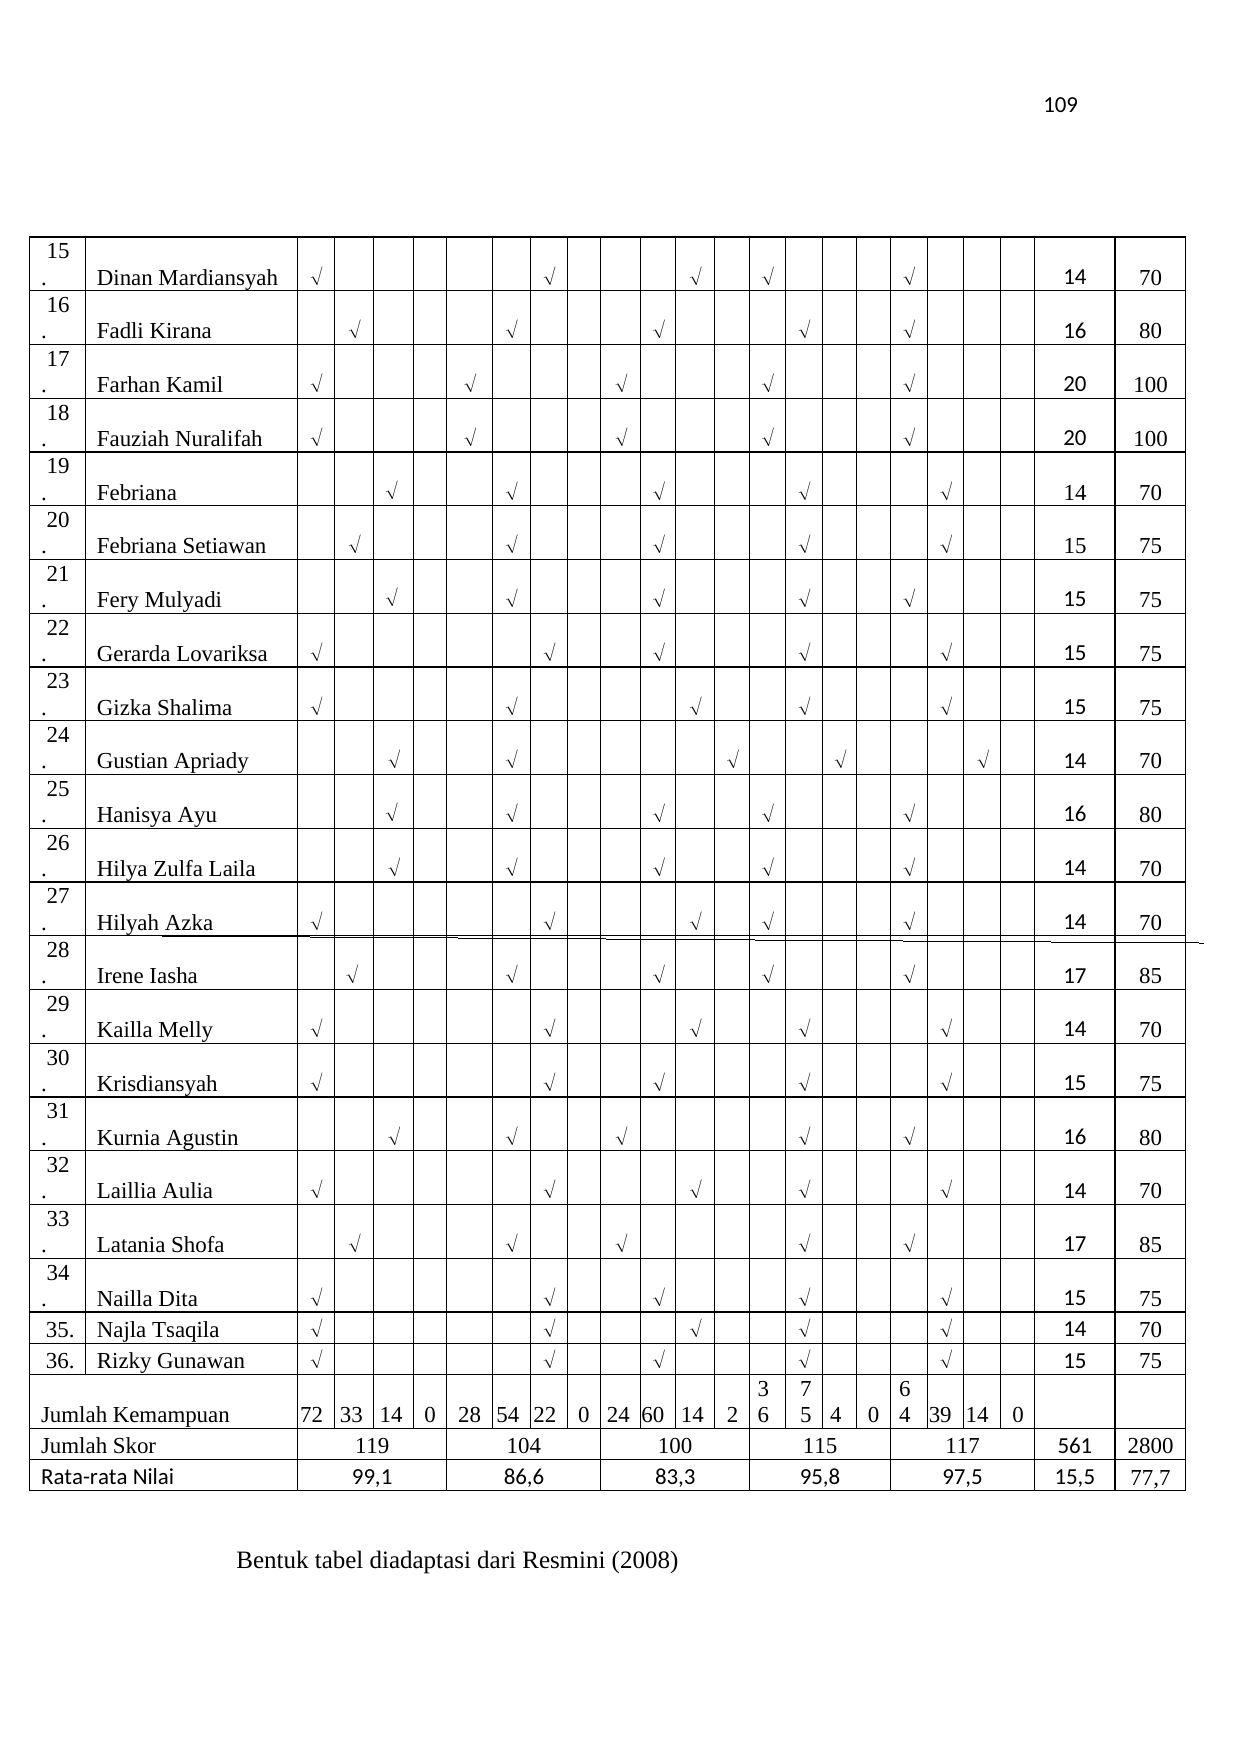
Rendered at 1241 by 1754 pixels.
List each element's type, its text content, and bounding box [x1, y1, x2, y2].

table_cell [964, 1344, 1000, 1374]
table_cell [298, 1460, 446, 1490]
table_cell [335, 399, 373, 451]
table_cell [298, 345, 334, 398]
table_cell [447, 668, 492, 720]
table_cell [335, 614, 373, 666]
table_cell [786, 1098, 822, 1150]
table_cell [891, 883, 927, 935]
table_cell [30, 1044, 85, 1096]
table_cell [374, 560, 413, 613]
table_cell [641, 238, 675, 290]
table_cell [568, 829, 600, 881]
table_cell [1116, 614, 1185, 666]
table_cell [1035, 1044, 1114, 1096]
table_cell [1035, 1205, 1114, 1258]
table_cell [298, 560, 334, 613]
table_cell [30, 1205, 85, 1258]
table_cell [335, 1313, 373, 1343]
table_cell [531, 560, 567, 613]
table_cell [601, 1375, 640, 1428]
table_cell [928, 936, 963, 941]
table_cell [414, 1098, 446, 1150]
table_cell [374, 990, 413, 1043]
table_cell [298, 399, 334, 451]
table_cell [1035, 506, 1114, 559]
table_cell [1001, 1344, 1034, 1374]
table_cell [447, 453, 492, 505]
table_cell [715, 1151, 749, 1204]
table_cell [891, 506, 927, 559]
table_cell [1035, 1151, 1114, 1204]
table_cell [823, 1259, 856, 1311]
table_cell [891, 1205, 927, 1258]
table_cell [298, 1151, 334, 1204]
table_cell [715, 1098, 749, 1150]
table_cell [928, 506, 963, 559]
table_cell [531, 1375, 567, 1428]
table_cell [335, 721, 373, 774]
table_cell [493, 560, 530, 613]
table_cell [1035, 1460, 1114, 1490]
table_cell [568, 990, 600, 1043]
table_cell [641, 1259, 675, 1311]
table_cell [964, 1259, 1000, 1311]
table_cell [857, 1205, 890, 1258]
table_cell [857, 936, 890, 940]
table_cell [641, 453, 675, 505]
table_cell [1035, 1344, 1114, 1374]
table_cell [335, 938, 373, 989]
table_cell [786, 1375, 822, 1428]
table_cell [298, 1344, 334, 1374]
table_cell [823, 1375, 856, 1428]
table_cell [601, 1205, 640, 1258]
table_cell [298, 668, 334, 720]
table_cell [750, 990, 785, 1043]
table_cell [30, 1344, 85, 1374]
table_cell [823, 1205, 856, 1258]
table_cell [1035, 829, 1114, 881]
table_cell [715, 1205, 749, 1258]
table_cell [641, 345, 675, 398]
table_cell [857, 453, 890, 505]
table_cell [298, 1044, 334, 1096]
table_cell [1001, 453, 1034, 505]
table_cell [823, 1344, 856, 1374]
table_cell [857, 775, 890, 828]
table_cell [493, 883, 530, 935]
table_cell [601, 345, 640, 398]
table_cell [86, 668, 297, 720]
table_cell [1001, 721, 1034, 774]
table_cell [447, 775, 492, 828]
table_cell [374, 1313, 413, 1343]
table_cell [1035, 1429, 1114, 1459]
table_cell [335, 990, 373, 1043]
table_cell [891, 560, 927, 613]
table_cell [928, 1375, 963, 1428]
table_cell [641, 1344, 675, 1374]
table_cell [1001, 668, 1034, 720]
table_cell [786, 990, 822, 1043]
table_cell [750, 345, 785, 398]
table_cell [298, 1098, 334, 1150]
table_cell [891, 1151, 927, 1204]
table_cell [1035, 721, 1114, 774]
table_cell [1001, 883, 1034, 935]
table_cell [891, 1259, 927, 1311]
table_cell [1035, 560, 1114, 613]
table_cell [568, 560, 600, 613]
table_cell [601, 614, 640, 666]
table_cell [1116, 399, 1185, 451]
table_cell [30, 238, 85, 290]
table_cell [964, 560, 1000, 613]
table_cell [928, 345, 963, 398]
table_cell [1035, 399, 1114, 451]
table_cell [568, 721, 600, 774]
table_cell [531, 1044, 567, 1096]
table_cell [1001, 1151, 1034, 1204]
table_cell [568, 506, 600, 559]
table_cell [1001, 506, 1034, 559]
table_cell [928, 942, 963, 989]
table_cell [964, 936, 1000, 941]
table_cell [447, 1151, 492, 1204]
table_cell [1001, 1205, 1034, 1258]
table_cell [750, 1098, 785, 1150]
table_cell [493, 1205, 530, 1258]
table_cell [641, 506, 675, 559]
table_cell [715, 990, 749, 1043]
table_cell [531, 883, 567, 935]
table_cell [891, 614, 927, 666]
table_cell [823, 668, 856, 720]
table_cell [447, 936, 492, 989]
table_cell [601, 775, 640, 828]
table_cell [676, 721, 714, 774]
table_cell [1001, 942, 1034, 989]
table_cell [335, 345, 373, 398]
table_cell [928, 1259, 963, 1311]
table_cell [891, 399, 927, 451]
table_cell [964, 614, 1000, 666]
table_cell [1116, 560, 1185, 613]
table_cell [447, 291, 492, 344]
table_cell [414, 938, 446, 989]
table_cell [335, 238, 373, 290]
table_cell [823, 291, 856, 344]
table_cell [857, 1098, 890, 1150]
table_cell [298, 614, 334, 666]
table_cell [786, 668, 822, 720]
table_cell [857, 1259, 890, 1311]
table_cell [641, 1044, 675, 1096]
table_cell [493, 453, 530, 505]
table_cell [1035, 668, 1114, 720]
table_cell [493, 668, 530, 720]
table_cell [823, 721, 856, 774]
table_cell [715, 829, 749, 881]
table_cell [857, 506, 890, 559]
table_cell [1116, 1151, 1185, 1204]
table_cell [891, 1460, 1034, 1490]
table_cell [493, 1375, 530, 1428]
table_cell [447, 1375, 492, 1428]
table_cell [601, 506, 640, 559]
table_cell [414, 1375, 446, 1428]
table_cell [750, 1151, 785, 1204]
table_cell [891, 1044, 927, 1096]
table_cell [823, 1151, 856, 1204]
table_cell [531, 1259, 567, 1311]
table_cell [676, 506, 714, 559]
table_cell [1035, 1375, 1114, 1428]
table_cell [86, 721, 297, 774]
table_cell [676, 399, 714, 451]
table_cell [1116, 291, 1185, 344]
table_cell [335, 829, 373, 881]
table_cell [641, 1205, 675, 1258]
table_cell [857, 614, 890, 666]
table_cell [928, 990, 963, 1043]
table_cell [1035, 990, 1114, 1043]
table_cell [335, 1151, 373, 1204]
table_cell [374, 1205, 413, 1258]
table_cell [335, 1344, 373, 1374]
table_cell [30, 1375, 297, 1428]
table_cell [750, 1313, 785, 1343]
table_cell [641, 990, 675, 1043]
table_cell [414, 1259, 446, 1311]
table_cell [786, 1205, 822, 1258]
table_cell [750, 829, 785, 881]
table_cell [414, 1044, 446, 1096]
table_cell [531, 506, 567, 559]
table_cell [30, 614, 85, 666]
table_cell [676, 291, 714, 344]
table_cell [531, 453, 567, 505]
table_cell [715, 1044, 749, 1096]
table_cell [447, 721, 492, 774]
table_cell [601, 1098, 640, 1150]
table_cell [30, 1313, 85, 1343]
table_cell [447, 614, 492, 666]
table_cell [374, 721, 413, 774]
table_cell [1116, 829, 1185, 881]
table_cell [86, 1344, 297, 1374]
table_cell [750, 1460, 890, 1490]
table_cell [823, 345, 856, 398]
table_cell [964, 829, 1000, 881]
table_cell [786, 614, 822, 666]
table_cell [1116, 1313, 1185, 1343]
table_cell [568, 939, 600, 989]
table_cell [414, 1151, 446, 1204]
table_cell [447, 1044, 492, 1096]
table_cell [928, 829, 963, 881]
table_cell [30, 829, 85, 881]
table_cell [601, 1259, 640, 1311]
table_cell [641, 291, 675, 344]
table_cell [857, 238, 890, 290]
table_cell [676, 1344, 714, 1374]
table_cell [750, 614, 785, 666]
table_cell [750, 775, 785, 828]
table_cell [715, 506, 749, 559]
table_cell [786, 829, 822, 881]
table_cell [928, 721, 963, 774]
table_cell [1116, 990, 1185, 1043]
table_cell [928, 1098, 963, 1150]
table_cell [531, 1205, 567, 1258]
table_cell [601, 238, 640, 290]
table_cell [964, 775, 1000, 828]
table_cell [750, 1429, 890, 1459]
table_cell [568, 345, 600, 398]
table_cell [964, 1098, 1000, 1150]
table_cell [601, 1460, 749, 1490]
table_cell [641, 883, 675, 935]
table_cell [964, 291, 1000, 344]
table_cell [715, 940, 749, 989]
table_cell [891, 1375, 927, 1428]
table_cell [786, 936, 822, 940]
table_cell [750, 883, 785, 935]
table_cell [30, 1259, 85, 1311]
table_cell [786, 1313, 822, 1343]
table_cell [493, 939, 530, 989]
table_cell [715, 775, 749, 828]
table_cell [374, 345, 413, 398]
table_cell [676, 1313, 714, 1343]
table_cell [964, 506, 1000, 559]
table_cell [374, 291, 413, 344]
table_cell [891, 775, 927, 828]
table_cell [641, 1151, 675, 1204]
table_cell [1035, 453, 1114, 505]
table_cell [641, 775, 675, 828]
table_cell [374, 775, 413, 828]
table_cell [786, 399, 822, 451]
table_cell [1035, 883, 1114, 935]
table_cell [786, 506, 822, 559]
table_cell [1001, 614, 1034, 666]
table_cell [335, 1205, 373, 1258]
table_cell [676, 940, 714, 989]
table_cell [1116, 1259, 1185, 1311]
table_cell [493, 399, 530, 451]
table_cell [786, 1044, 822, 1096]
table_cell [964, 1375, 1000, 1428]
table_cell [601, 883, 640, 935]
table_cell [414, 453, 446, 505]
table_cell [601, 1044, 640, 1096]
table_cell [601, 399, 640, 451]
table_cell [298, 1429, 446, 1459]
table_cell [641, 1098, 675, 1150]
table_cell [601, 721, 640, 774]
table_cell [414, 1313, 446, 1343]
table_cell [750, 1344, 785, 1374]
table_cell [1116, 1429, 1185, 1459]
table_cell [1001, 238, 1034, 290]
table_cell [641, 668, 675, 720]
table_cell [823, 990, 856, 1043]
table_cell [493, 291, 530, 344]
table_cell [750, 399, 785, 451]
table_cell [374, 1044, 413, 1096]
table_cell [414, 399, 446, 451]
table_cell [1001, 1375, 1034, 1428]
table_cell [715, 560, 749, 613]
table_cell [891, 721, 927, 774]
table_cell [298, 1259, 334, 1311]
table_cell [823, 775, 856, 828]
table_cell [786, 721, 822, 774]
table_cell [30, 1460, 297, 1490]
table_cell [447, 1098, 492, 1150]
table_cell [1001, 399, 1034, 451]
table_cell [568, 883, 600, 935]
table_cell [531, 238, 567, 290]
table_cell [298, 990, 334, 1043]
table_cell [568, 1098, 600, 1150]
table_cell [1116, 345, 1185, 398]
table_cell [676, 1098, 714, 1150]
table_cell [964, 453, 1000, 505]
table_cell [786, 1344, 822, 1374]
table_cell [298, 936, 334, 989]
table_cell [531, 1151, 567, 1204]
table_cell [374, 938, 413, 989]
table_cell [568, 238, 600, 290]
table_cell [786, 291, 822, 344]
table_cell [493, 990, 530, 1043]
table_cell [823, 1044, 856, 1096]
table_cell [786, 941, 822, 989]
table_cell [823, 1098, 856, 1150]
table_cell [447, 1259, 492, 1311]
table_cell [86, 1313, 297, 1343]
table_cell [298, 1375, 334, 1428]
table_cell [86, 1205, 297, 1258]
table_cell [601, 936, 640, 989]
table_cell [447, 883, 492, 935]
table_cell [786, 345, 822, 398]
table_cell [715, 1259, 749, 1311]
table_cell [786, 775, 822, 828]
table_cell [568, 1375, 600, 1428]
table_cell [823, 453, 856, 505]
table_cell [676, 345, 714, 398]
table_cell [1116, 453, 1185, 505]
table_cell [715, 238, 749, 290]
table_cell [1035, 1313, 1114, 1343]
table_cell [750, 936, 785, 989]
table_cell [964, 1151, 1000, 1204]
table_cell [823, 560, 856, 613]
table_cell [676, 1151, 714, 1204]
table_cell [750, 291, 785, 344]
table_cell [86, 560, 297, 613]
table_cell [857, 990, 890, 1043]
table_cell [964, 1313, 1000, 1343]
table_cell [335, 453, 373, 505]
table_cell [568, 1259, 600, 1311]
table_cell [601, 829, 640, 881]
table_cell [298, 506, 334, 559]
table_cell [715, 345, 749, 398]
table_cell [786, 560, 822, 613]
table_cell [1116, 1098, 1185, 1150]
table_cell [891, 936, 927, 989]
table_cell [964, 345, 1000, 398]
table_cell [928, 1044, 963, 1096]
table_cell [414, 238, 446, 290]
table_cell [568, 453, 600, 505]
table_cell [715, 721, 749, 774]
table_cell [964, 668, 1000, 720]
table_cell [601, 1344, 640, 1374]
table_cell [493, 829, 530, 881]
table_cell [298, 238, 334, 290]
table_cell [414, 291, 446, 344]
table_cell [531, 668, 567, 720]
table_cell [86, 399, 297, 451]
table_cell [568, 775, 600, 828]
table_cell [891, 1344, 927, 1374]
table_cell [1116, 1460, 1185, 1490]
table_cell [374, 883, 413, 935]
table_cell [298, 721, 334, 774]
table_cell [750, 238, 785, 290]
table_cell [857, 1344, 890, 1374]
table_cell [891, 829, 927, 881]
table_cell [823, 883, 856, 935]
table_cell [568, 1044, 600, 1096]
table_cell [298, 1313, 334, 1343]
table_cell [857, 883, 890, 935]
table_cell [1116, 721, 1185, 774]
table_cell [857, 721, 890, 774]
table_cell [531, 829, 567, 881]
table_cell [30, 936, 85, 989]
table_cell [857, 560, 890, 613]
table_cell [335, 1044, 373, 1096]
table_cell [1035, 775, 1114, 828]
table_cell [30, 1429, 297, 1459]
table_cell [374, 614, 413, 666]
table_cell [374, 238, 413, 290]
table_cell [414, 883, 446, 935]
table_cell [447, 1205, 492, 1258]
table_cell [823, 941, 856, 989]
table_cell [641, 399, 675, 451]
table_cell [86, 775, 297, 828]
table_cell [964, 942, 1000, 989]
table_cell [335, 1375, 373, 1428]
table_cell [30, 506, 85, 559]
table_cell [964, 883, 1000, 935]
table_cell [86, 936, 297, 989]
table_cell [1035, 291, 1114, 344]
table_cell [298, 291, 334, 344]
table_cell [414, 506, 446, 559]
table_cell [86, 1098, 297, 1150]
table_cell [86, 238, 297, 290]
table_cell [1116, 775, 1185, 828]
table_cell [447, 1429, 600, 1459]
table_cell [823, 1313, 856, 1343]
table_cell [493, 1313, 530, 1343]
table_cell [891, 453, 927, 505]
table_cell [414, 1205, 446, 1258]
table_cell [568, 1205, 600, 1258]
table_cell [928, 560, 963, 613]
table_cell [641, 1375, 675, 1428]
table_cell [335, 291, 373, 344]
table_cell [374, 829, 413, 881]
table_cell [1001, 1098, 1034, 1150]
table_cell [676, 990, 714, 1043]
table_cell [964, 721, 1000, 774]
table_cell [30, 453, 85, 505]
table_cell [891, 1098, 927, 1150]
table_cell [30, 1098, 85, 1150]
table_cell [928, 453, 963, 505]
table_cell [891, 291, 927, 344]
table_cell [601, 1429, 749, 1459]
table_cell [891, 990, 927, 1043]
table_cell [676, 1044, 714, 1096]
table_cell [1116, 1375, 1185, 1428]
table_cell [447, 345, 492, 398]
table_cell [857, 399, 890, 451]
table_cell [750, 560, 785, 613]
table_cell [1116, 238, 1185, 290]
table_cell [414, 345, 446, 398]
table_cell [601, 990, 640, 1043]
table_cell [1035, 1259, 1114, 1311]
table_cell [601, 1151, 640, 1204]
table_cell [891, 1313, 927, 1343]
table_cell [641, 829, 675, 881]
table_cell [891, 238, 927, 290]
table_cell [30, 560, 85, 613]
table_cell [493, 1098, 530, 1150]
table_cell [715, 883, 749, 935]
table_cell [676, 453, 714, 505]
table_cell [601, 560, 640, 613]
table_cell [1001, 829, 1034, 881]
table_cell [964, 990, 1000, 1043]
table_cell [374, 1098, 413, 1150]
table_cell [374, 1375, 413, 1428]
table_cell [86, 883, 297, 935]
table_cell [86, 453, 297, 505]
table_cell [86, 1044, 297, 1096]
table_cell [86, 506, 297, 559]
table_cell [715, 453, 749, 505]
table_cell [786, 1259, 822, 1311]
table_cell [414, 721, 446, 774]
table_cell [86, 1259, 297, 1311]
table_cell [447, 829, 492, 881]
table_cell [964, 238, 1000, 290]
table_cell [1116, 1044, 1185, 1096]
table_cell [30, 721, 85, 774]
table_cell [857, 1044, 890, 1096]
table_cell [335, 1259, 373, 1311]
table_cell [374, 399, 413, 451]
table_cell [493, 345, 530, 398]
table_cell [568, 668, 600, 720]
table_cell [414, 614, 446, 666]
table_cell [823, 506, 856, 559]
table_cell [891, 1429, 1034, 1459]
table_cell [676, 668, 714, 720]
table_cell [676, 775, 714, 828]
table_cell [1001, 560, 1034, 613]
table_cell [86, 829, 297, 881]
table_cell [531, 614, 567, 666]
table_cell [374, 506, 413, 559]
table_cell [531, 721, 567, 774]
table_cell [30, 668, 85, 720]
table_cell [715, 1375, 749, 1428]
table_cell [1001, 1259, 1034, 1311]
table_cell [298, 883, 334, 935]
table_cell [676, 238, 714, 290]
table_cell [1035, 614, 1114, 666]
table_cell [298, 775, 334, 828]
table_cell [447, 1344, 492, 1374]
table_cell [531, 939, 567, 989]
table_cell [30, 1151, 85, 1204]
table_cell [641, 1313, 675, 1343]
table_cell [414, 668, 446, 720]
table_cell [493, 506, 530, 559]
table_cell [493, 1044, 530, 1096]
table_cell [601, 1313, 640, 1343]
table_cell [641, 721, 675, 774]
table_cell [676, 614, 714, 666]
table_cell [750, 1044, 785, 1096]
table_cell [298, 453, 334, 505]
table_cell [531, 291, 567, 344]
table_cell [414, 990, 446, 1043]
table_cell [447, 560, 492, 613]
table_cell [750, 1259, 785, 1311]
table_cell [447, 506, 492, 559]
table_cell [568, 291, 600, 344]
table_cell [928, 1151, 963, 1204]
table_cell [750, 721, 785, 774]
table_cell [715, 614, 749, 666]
text Bentuk tabel diadaptasi dari Resmini (2008) [236, 1545, 1078, 1574]
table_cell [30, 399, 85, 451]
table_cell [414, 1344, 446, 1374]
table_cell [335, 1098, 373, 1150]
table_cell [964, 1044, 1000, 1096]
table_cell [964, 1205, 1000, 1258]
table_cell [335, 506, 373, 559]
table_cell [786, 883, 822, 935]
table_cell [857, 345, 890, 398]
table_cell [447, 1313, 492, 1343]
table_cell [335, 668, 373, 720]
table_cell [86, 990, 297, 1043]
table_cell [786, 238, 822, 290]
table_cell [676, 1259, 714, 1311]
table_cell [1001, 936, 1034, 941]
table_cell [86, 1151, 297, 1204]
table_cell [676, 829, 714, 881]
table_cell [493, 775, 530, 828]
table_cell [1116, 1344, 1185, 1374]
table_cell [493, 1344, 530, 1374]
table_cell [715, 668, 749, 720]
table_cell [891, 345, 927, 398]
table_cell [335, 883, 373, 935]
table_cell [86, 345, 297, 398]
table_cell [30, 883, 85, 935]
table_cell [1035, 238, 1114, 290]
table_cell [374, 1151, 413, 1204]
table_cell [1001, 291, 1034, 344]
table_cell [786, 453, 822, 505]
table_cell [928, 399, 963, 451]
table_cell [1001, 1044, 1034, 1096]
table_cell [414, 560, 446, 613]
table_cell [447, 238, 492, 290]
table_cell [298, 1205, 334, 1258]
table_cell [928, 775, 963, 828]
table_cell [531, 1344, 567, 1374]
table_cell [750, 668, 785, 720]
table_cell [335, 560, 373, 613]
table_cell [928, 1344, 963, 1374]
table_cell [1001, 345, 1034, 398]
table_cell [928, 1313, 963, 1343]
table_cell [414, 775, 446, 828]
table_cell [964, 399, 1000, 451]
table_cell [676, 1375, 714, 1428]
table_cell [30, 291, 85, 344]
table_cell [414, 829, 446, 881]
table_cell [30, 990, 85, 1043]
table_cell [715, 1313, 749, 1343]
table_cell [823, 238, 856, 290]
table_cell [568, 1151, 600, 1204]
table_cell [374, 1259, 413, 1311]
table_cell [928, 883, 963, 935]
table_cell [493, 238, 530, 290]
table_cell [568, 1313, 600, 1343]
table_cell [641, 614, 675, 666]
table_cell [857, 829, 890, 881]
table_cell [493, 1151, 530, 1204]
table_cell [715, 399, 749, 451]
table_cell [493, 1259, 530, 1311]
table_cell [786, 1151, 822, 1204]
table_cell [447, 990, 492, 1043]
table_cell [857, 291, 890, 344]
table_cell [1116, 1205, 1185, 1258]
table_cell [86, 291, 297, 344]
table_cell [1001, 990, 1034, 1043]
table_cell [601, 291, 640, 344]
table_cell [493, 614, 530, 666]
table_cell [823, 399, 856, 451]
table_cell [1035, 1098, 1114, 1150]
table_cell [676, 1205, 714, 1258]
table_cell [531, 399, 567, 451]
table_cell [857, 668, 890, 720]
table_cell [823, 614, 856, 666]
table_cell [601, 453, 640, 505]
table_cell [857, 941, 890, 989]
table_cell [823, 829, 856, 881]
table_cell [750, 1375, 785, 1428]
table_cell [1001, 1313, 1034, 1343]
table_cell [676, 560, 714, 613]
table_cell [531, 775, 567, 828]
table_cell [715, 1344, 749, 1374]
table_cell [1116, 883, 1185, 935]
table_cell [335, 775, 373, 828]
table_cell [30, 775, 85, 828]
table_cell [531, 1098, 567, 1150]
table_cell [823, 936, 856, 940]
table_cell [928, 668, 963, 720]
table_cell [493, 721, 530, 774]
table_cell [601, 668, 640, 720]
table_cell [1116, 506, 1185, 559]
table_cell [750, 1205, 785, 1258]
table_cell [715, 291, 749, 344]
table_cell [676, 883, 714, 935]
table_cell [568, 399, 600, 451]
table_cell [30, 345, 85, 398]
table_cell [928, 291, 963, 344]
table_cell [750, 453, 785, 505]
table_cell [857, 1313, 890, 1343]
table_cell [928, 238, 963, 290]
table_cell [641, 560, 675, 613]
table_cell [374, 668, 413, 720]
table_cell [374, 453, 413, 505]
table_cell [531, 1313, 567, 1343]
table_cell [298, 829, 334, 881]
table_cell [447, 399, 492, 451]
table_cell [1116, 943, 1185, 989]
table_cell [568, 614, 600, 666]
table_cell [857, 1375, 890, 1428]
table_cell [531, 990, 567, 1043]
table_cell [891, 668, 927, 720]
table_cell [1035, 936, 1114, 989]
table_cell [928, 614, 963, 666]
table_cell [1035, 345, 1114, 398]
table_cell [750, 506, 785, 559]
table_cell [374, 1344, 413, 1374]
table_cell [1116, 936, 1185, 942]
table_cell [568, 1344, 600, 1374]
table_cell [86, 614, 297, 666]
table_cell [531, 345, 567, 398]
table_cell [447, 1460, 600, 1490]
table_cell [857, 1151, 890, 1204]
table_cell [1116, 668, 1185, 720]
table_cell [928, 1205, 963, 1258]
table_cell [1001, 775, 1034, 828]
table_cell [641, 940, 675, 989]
